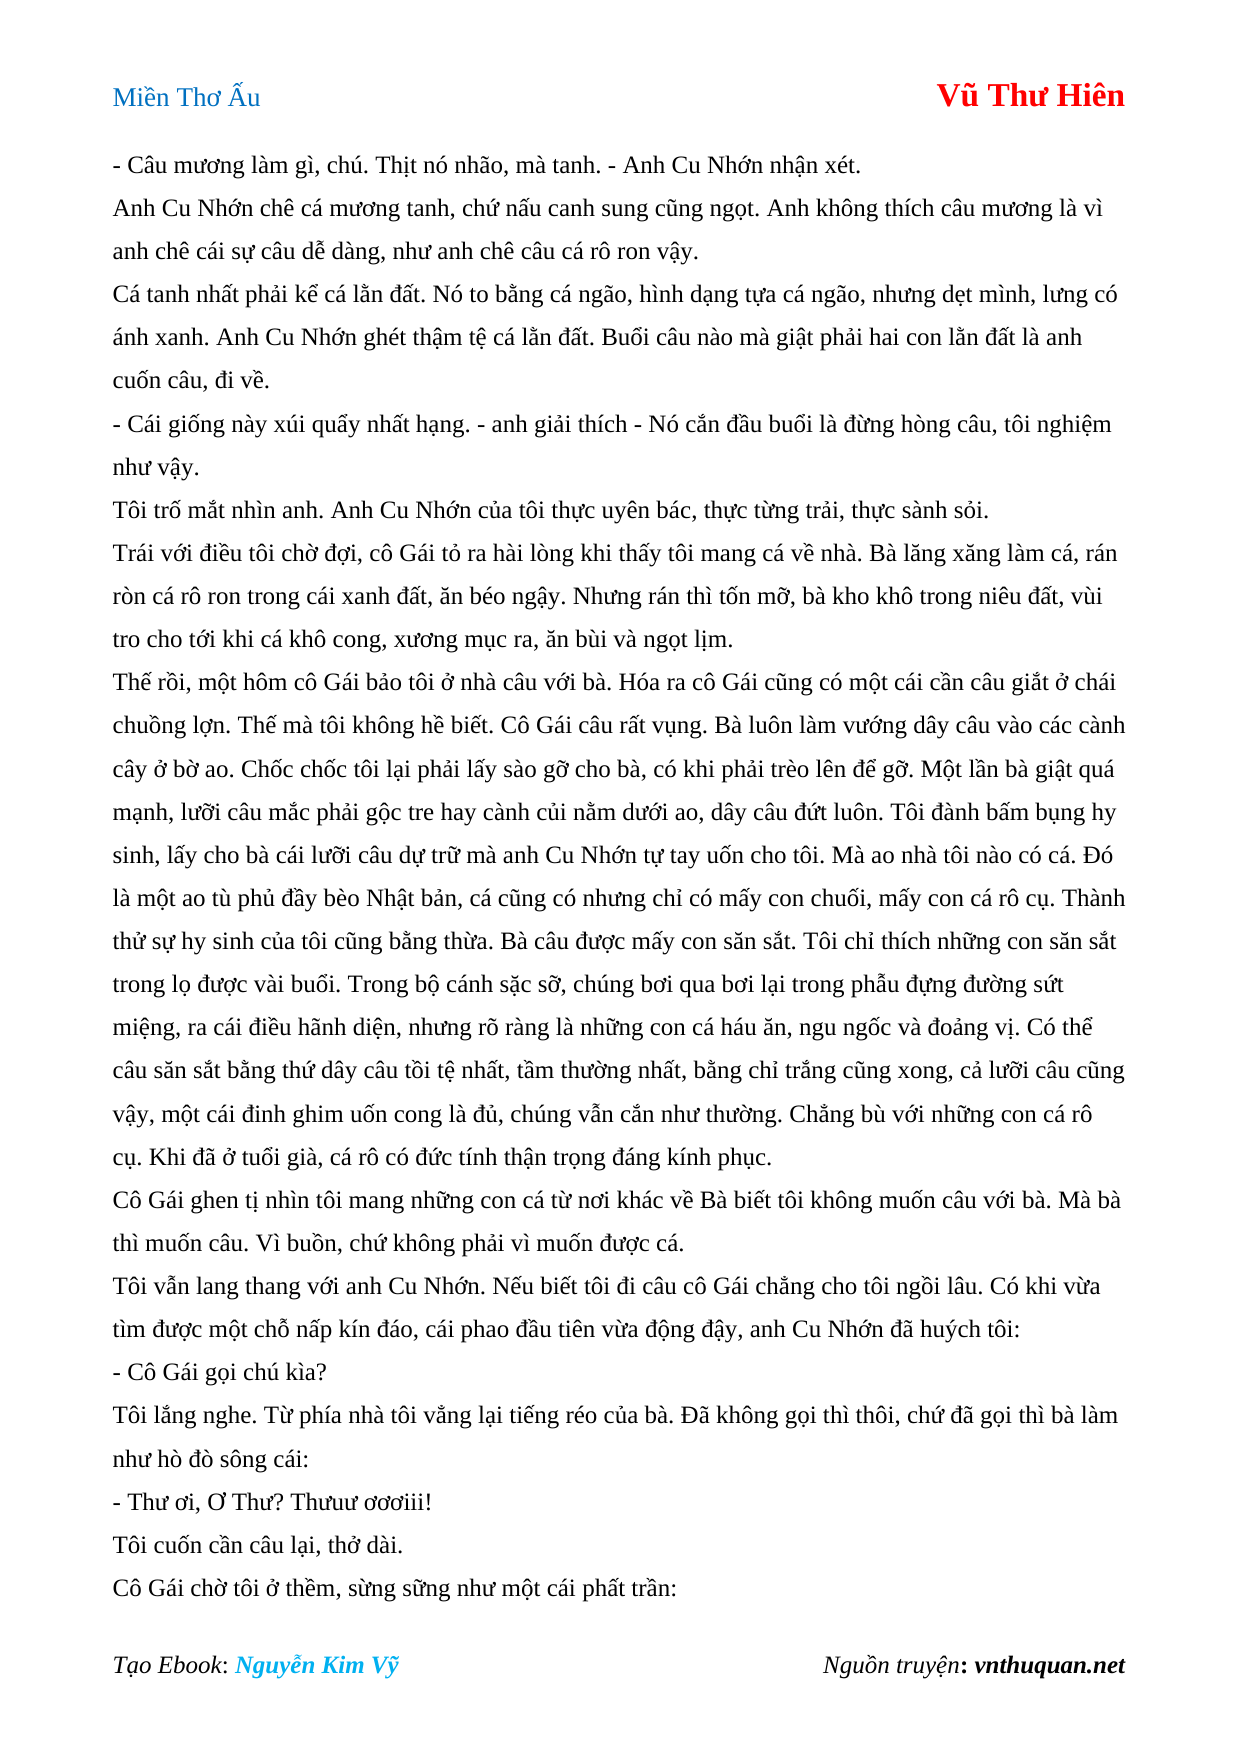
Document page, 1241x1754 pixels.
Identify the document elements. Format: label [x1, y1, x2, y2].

text [112, 150, 1128, 1602]
